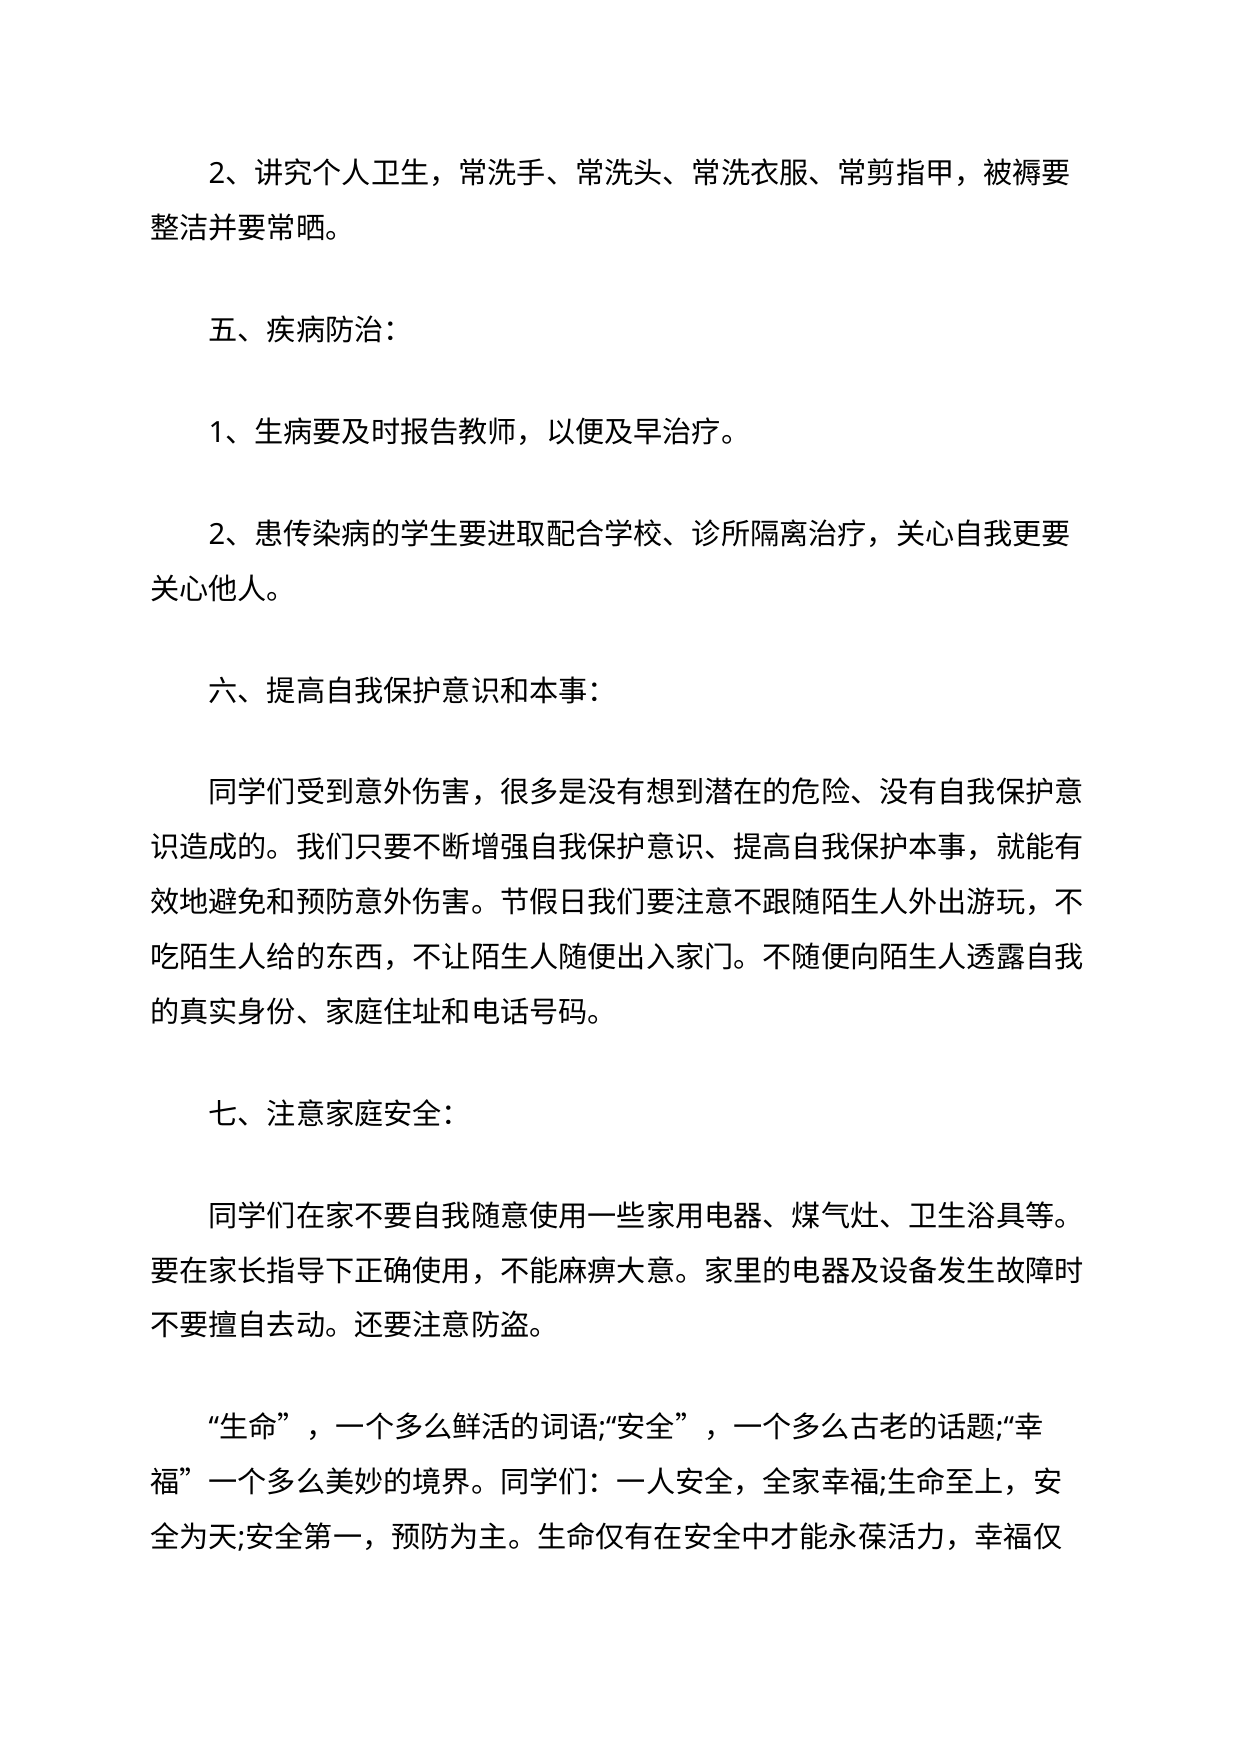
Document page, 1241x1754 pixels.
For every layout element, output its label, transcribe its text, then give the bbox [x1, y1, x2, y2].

text 六、提高自我保护意识和本事： [150, 667, 1090, 709]
text 2、患传染病的学生要进取配合学校、诊所隔离治疗，关心自我更要关心他人。 [150, 511, 1090, 608]
text 2、讲究个人卫生，常洗手、常洗头、常洗衣服、常剪指甲，被褥要整洁并要常晒。 [150, 150, 1090, 247]
text 同学们受到意外伤害，很多是没有想到潜在的危险、没有自我保护意识造成的。我们只要不断增强自我保护意识、提高自我保护本事，就能有效地避免和预防意外伤害。节假日我们要注意不跟随陌生人外出游玩，不吃陌生人给的东西，不让陌生人随便出入家门。不随便向陌生人透露自我的真实身份、家庭住址和电话号码。 [150, 769, 1090, 1031]
text 七、注意家庭安全： [150, 1090, 1090, 1133]
text 同学们在家不要自我随意使用一些家用电器、煤气灶、卫生浴具等。要在家长指导下正确使用，不能麻痹大意。家里的电器及设备发生故障时不要擅自去动。还要注意防盗。 [150, 1192, 1090, 1344]
text 五、疾病防治： [150, 307, 1090, 349]
text 1、生病要及时报告教师，以便及早治疗。 [150, 408, 1090, 451]
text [150, 1404, 1090, 1556]
